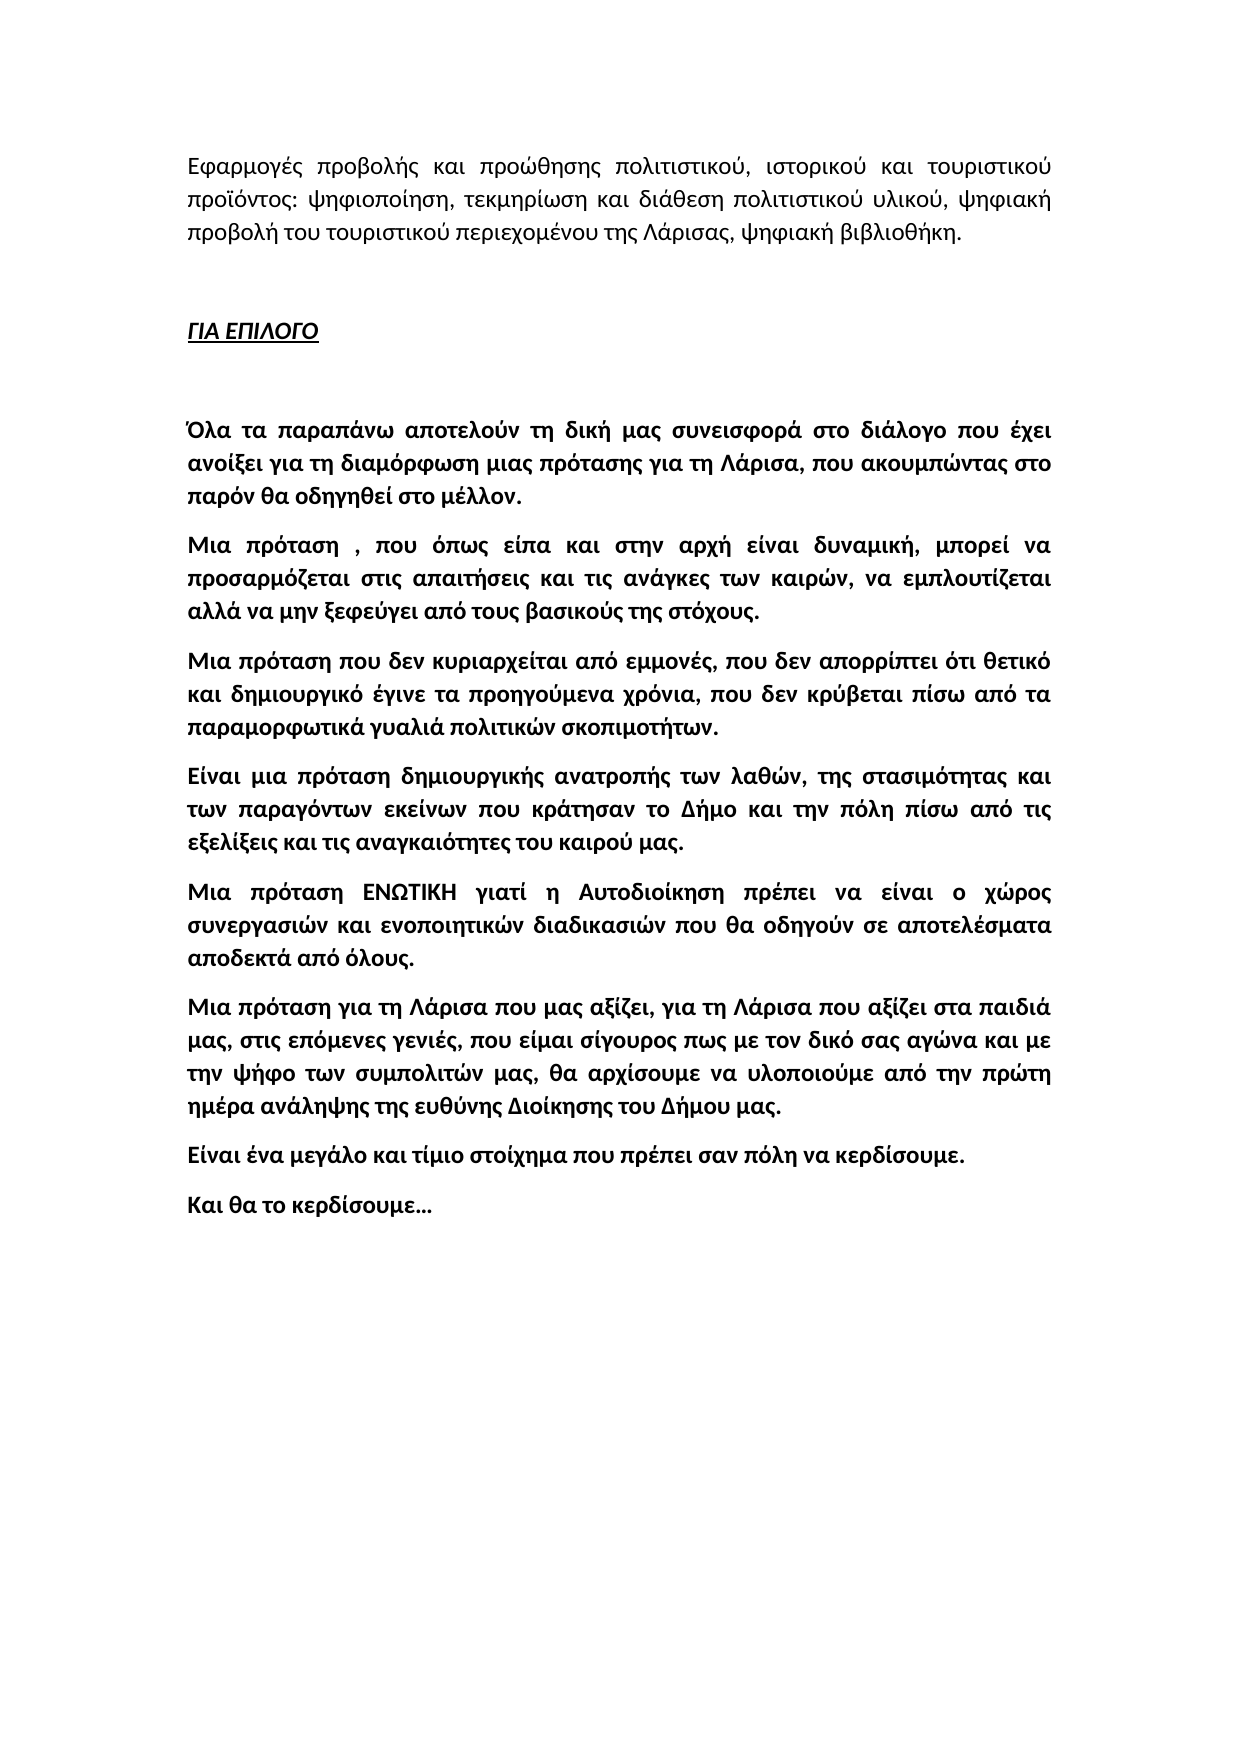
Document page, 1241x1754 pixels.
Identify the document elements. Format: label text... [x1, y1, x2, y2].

text Είναι μια πρόταση δημιουργικής ανατροπής των λαθών, της στασιμότητας και των παραγόντων εκείνων που κράτησαν το Δήμο και την πόλη πίσω από τις εξελίξεις και τις αναγκαιότητες του καιρού μας. [187, 760, 1053, 857]
text Είναι ένα μεγάλο και τίμιο στοίχημα που πρέπει σαν πόλη να κερδίσουμε. [187, 1139, 1053, 1170]
text Μια πρόταση ΕΝΩΤΙΚΗ γιατί η Αυτοδιοίκηση πρέπει να είναι ο χώρος συνεργασιών και ενοποιητικών διαδικασιών που θα οδηγούν σε αποτελέσματα αποδεκτά από όλους. [187, 876, 1053, 972]
text Και θα το κερδίσουμε… [187, 1189, 1053, 1220]
text Όλα τα παραπάνω αποτελούν τη δική μας συνεισφορά στο διάλογο που έχει ανοίξει για τη διαμόρφωση μιας πρότασης για τη Λάρισα, που ακουμπώντας στο παρόν θα οδηγηθεί στο μέλλον. [187, 414, 1053, 511]
text ΓΙΑ ΕΠΙΛΟΓΟ [187, 315, 1053, 346]
text Εφαρμογές προβολής και προώθησης πολιτιστικού, ιστορικού και τουριστικού προϊόντος: ψηφιοποίηση, τεκμηρίωση και διάθεση πολιτιστικού υλικού, ψηφιακή προβολή του τουριστικού περιεχομένου της Λάρισας, ψηφιακή βιβλιοθήκη. [187, 150, 1053, 246]
text Μια πρόταση που δεν κυριαρχείται από εμμονές, που δεν απορρίπτει ότι θετικό και δημιουργικό έγινε τα προηγούμενα χρόνια, που δεν κρύβεται πίσω από τα παραμορφωτικά γυαλιά πολιτικών σκοπιμοτήτων. [187, 645, 1053, 741]
text Μια πρόταση , που όπως είπα και στην αρχή είναι δυναμική, μπορεί να προσαρμόζεται στις απαιτήσεις και τις ανάγκες των καιρών, να εμπλουτίζεται αλλά να μην ξεφεύγει από τους βασικούς της στόχους. [187, 529, 1053, 626]
text Μια πρόταση για τη Λάρισα που μας αξίζει, για τη Λάρισα που αξίζει στα παιδιά μας, στις επόμενες γενιές, που είμαι σίγουρος πως με τον δικό σας αγώνα και με την ψήφο των συμπολιτών μας, θα αρχίσουμε να υλοποιούμε από την πρώτη ημέρα ανάληψης της ευθύνης Διοίκησης του Δήμου μας. [187, 991, 1053, 1121]
